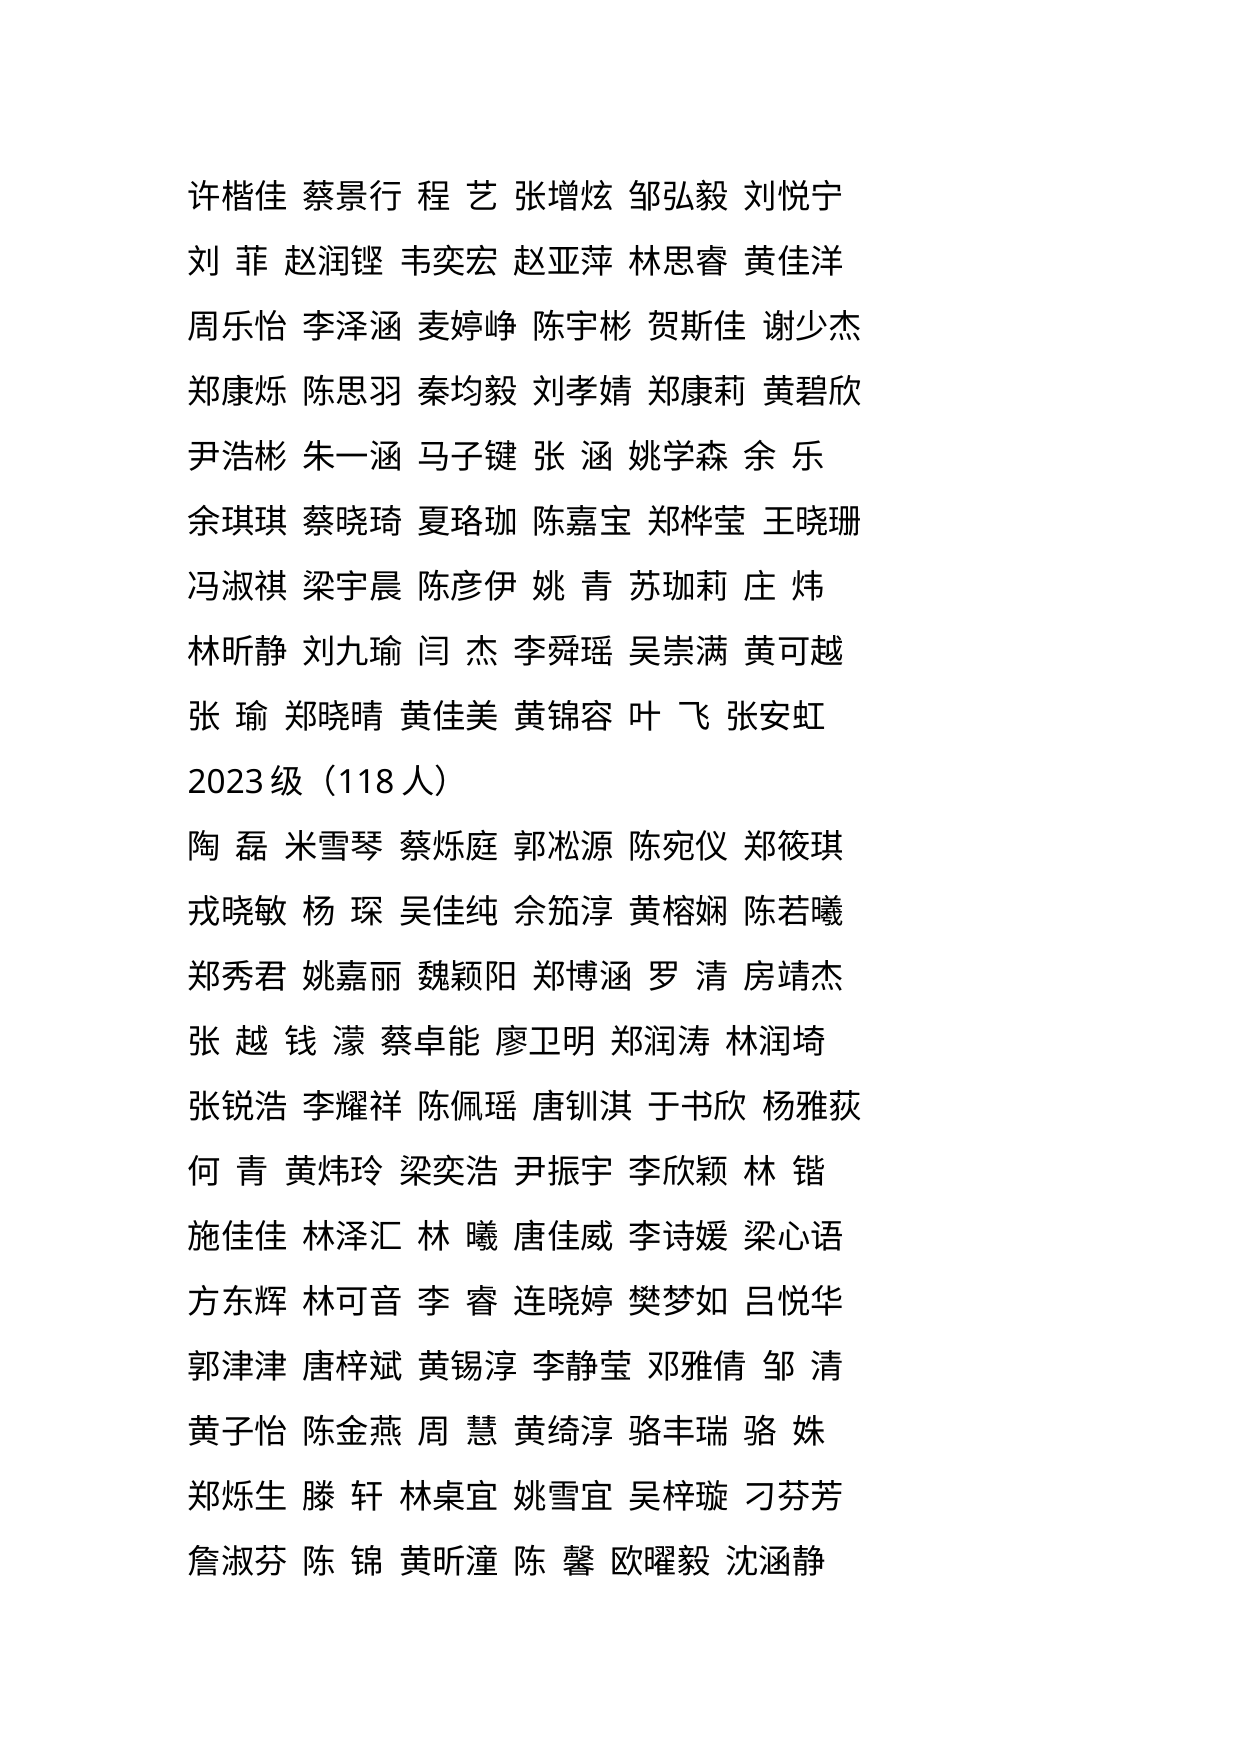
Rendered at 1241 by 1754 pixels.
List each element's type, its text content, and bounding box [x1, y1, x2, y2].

text 施佳佳 林泽汇 林 曦 唐佳威 李诗媛 梁心语 [187, 1202, 1053, 1267]
text 尹浩彬 朱一涵 马子键 张 涵 姚学森 余 乐 [187, 422, 1053, 487]
text 陶 磊 米雪琴 蔡烁庭 郭凇源 陈宛仪 郑筱琪 [187, 812, 1053, 877]
text 张 越 钱 濛 蔡卓能 廖卫明 郑润涛 林润埼 [187, 1007, 1053, 1072]
text 郑康烁 陈思羽 秦均毅 刘孝婧 郑康莉 黄碧欣 [187, 357, 1053, 422]
text 郭津津 唐梓斌 黄锡淳 李静莹 邓雅倩 邹 清 [187, 1332, 1053, 1397]
text 林昕静 刘九瑜 闫 杰 李舜瑶 吴崇满 黄可越 [187, 617, 1053, 682]
text 郑秀君 姚嘉丽 魏颖阳 郑博涵 罗 清 房靖杰 [187, 942, 1053, 1007]
text 郑烁生 滕 轩 林桌宜 姚雪宜 吴梓璇 刁芬芳 [187, 1462, 1053, 1527]
text 刘 菲 赵润铿 韦奕宏 赵亚萍 林思睿 黄佳洋 [187, 227, 1053, 292]
text 张锐浩 李耀祥 陈佩瑶 唐钏淇 于书欣 杨雅荻 [187, 1072, 1053, 1137]
text 何 青 黄炜玲 梁奕浩 尹振宇 李欣颖 林 锴 [187, 1137, 1053, 1202]
text 张 瑜 郑晓晴 黄佳美 黄锦容 叶 飞 张安虹 [187, 682, 1053, 747]
text 许楷佳 蔡景行 程 艺 张增炫 邹弘毅 刘悦宁 [187, 162, 1053, 227]
text 黄子怡 陈金燕 周 慧 黄绮淳 骆丰瑞 骆 姝 [187, 1397, 1053, 1462]
text 方东辉 林可音 李 睿 连晓婷 樊梦如 吕悦华 [187, 1267, 1053, 1332]
text 周乐怡 李泽涵 麦婷峥 陈宇彬 贺斯佳 谢少杰 [187, 292, 1053, 357]
text 冯淑祺 梁宇晨 陈彦伊 姚 青 苏珈莉 庄 炜 [187, 552, 1053, 617]
text 2023级（118人） [187, 747, 1053, 812]
text 詹淑芬 陈 锦 黄昕潼 陈 馨 欧曜毅 沈涵静 [187, 1527, 1053, 1592]
text 戎晓敏 杨 琛 吴佳纯 佘笳淳 黄榕娴 陈若曦 [187, 877, 1053, 942]
text 余琪琪 蔡晓琦 夏珞珈 陈嘉宝 郑桦莹 王晓珊 [187, 487, 1053, 552]
